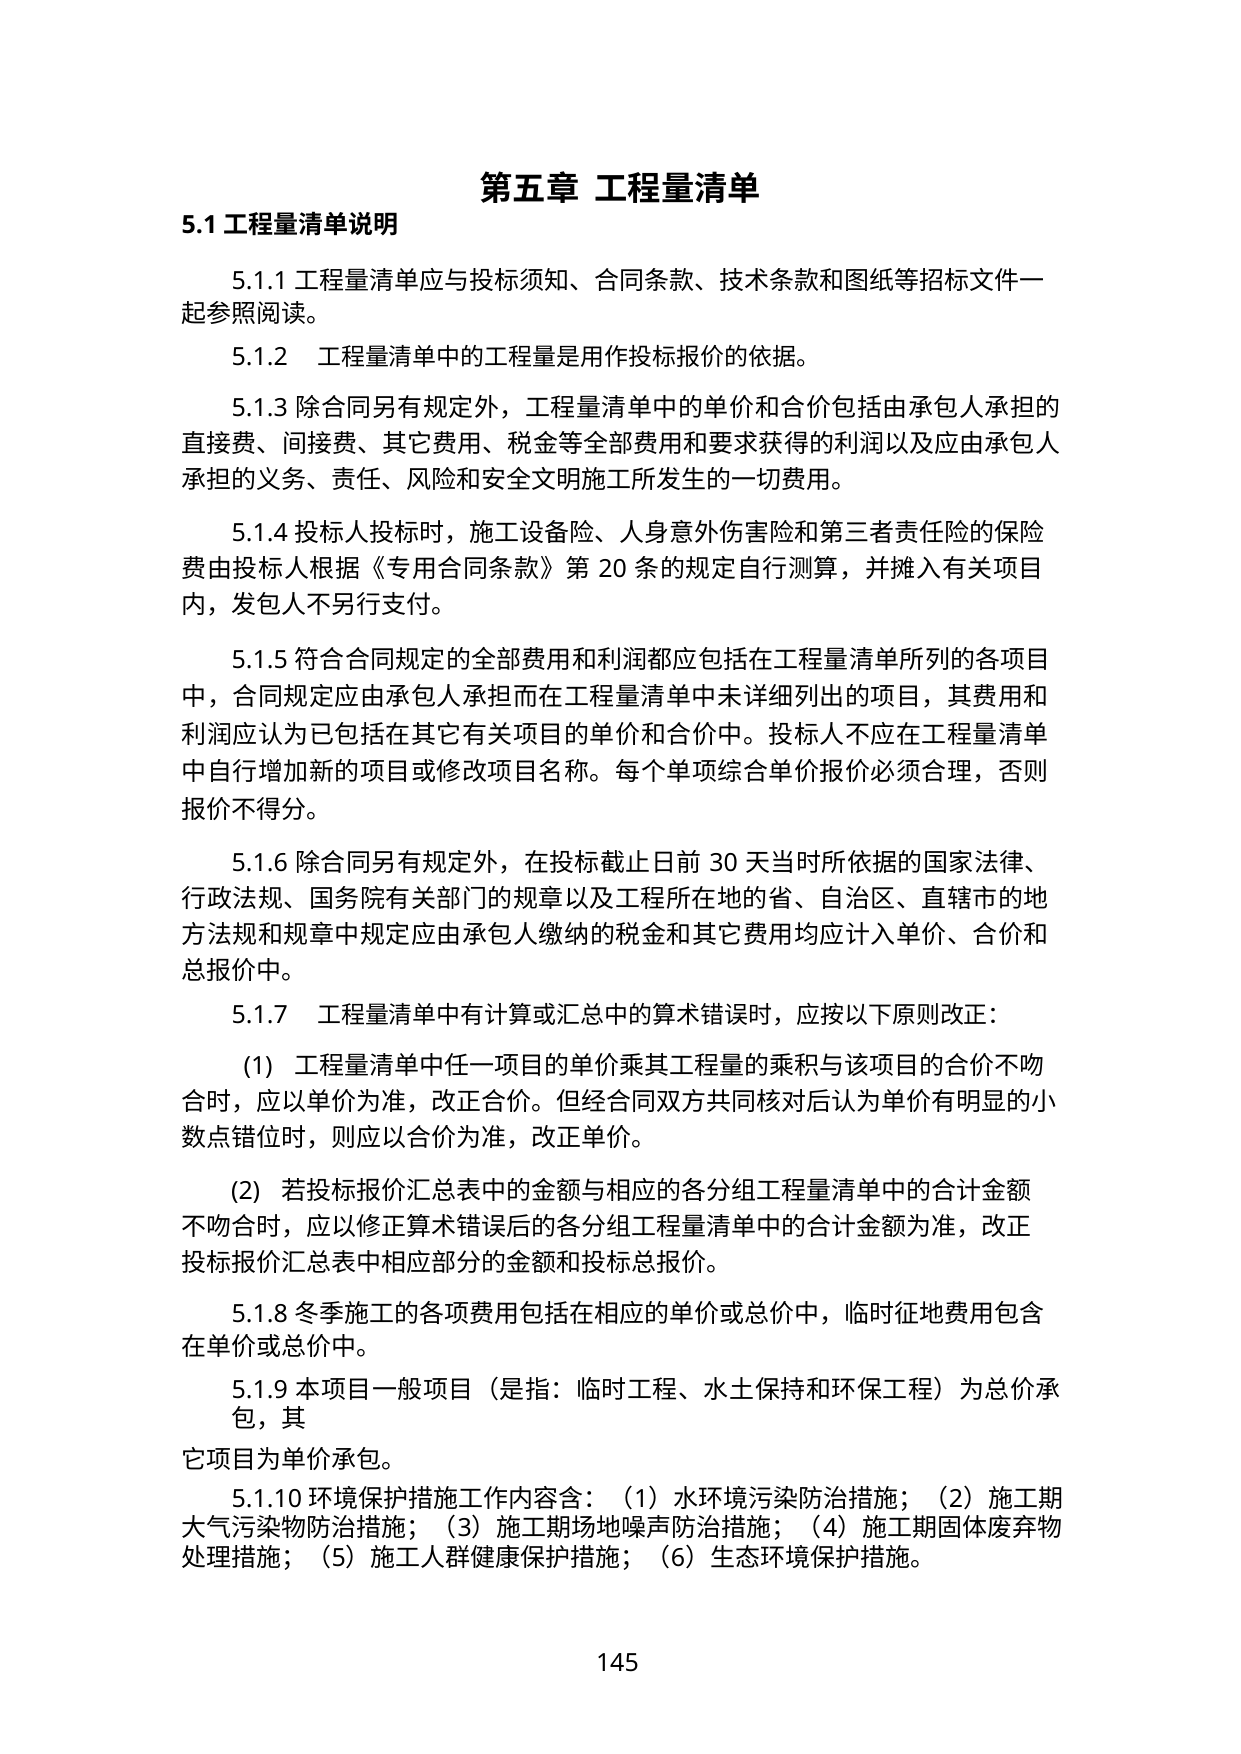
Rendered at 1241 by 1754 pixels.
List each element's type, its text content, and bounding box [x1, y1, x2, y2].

text 5.1.3 除合同另有规定外，工程量清单中的单价和合价包括由承包人承担的直接费、间接费、其它费用、税金等全部费用和要求获得的利润以及应由承包人承担的义务、责任、风险和安全文明施工所发生的一切费用。 [181, 388, 1063, 496]
text 5.1.9 本项目一般项目（是指：临时工程、水土保持和环保工程）为总价承包，其 [231, 1376, 1063, 1433]
list 工程量清单中任一项目的单价乘其工程量的乘积与该项目的合价不吻合时，应以单价为准，改正合价。但经合同双方共同核对后认为单价有明显的小数点错位时，则应以合价为准，改正单价。 [181, 1046, 1057, 1154]
text 5.1.4 投标人投标时，施工设备险、人身意外伤害险和第三者责任险的保险费由投标人根据《专用合同条款》第 20 条的规定自行测算，并摊入有关项目内，发包人不另行支付。 [181, 513, 1044, 621]
text 5.1.2 工程量清单中的工程量是用作投标报价的依据。 [231, 343, 1063, 371]
text 它项目为单价承包。 [181, 1446, 1063, 1474]
text 5.1 工程量清单说明 [181, 209, 1063, 239]
text 5.1.7 工程量清单中有计算或汇总中的算术错误时，应按以下原则改正： [231, 1000, 1063, 1029]
text 5.1.6 除合同另有规定外，在投标截止日前 30 天当时所依据的国家法律、行政法规、国务院有关部门的规章以及工程所在地的省、自治区、直辖市的地方法规和规章中规定应由承包人缴纳的税金和其它费用均应计入单价、合价和总报价中。 [181, 843, 1051, 987]
text 第五章 工程量清单 [177, 165, 1063, 209]
text 5.1.10 环境保护措施工作内容含：（1）水环境污染防治措施；（2）施工期大气污染物防治措施；（3）施工期场地噪声防治措施；（4）施工期固体废弃物处理措施；（5）施工人群健康保护措施；（6）生态环境保护措施。 [181, 1483, 1063, 1573]
text 5.1.5 符合合同规定的全部费用和利润都应包括在工程量清单所列的各项目中，合同规定应由承包人承担而在工程量清单中未详细列出的项目，其费用和利润应认为已包括在其它有关项目的单价和合价中。投标人不应在工程量清单中自行增加新的项目或修改项目名称。每个单项综合单价报价必须合理，否则报价不得分。 [181, 638, 1051, 826]
list 若投标报价汇总表中的金额与相应的各分组工程量清单中的合计金额不吻合时，应以修正算术错误后的各分组工程量清单中的合计金额为准，改正投标报价汇总表中相应部分的金额和投标总报价。 [181, 1171, 1051, 1279]
text 5.1.1 工程量清单应与投标须知、合同条款、技术条款和图纸等招标文件一起参照阅读。 [181, 263, 1044, 329]
text 5.1.8 冬季施工的各项费用包括在相应的单价或总价中，临时征地费用包含在单价或总价中。 [181, 1296, 1044, 1362]
